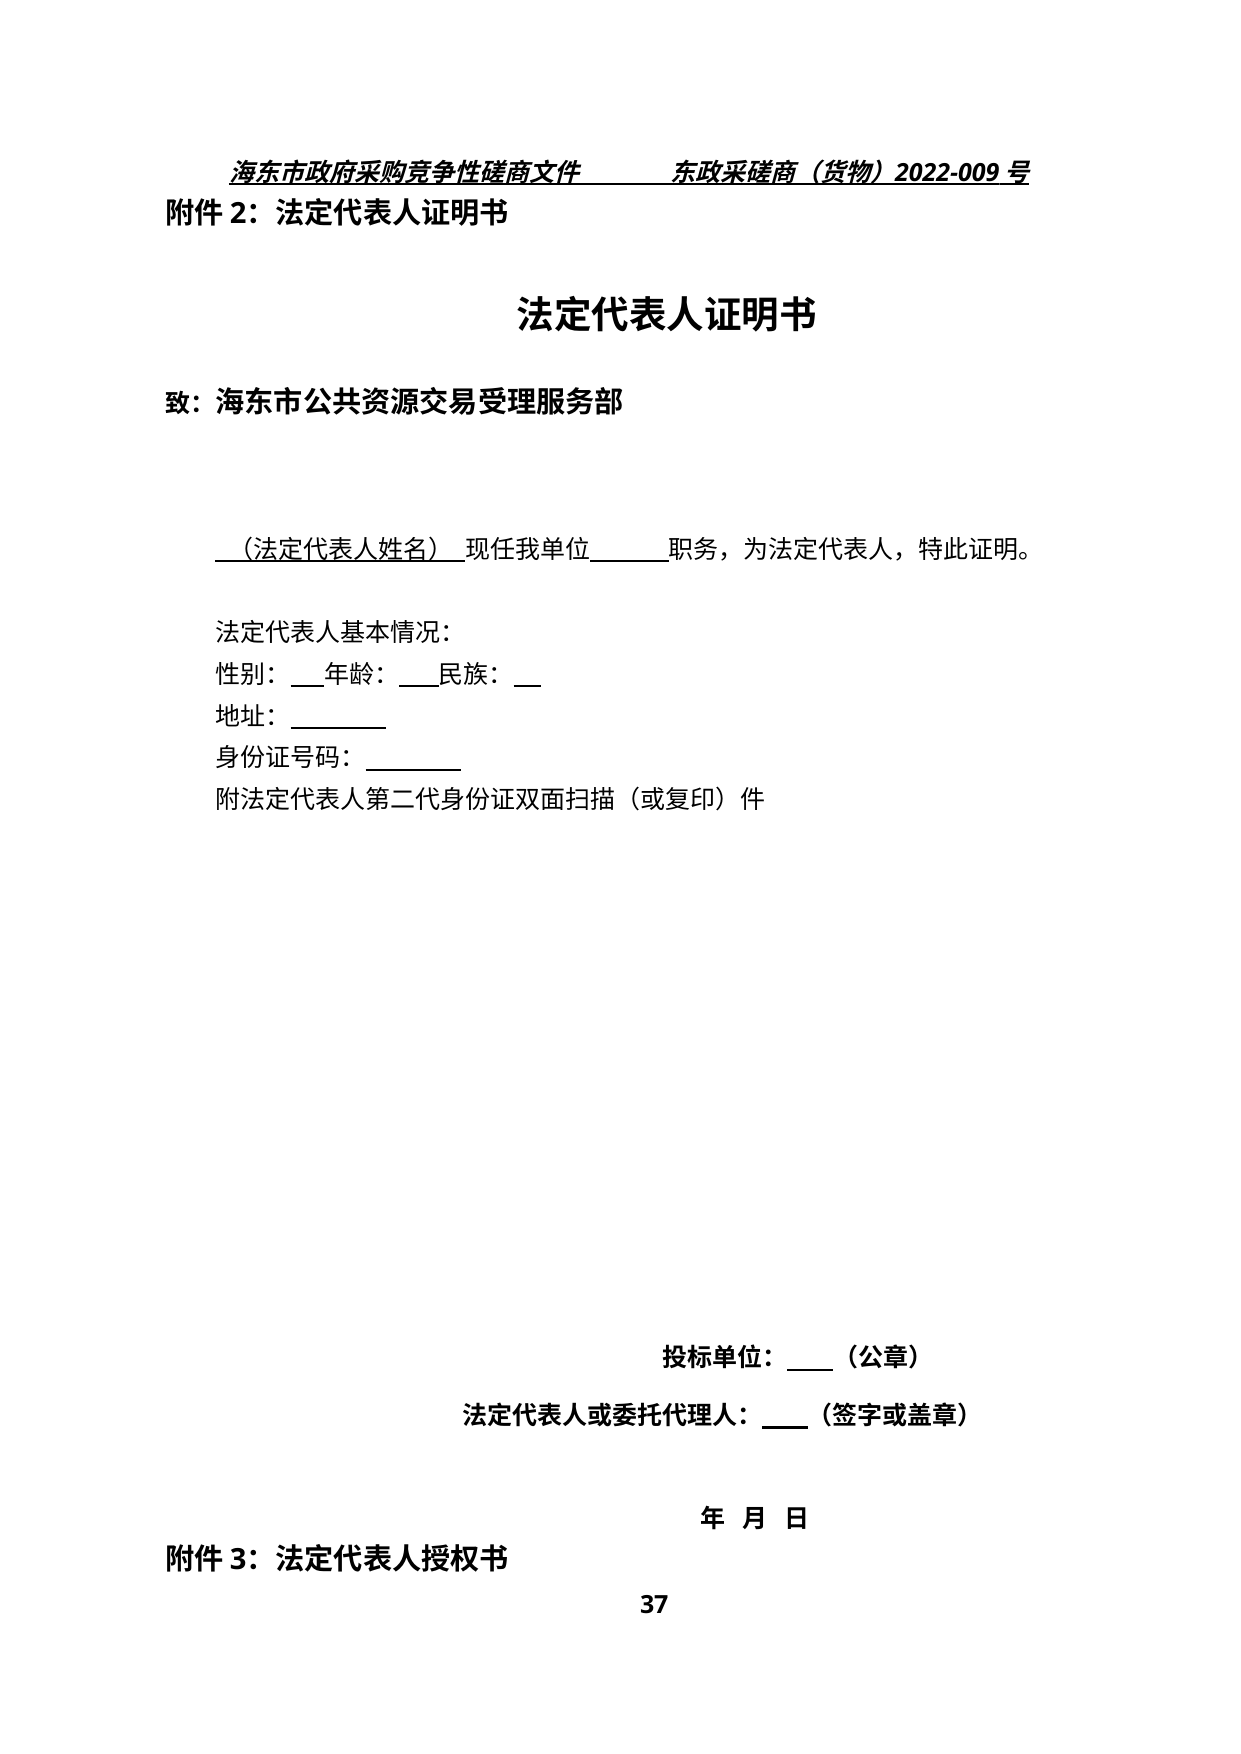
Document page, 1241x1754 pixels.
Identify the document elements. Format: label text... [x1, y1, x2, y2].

text （法定代表人姓名） 现任我单位 职务，为法定代表人，特此证明。 [165, 525, 1093, 567]
text 身份证号码： [165, 733, 1093, 775]
text 性别： 年龄： 民族： [165, 650, 1093, 692]
text 附法定代表人第二代身份证双面扫描（或复印）件 [165, 775, 1093, 817]
text 年 月 日 [165, 1494, 1093, 1536]
text 附件2：法定代表人证明书 [165, 190, 1093, 232]
text 致：海东市公共资源交易受理服务部 [165, 378, 1093, 421]
text 法定代表人或委托代理人： （签字或盖章） [165, 1395, 1093, 1431]
text 法定代表人证明书 [165, 295, 1093, 337]
text 附件3：法定代表人授权书 [165, 1536, 1093, 1578]
text 地址： [165, 692, 1093, 733]
text 法定代表人基本情况： [165, 608, 1093, 650]
text 投标单位： （公章） [165, 1338, 1093, 1374]
